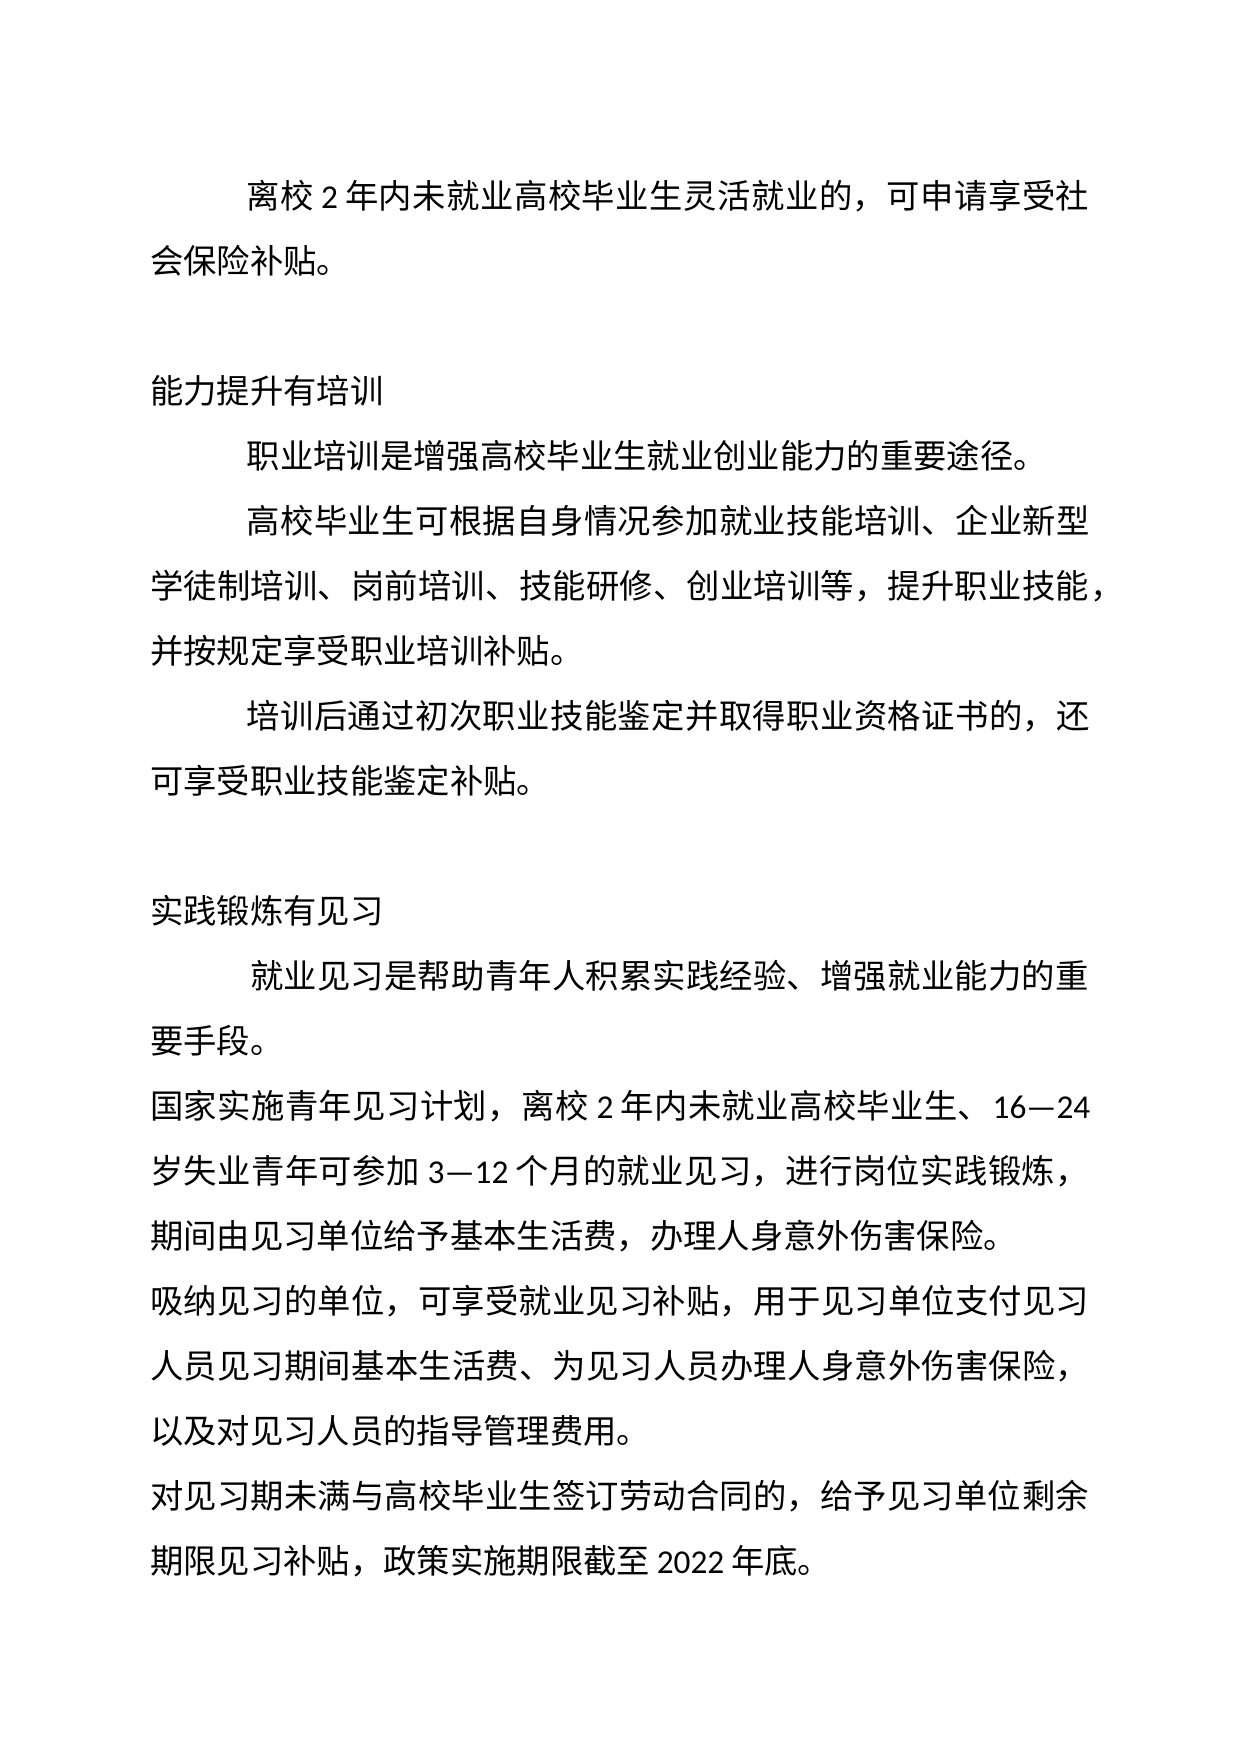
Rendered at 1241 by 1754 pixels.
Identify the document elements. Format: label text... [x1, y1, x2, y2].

text 能力提升有培训 [150, 357, 1090, 422]
text 吸纳见习的单位，可享受就业见习补贴，用于见习单位支付见习人员见习期间基本生活费、为见习人员办理人身意外伤害保险，以及对见习人员的指导管理费用。 [150, 1267, 1090, 1462]
text 对见习期未满与高校毕业生签订劳动合同的，给予见习单位剩余期限见习补贴，政策实施期限截至2022年底。 [150, 1462, 1090, 1592]
text 高校毕业生可根据自身情况参加就业技能培训、企业新型学徒制培训、岗前培训、技能研修、创业培训等，提升职业技能，并按规定享受职业培训补贴。 [150, 487, 1090, 682]
text 国家实施青年见习计划，离校2年内未就业高校毕业生、16—24岁失业青年可参加3—12个月的就业见习，进行岗位实践锻炼，期间由见习单位给予基本生活费，办理人身意外伤害保险。 [150, 1072, 1090, 1267]
text 实践锻炼有见习 [150, 877, 1090, 942]
text 职业培训是增强高校毕业生就业创业能力的重要途径。 [150, 422, 1090, 487]
text 离校2年内未就业高校毕业生灵活就业的，可申请享受社会保险补贴。 [150, 162, 1090, 292]
text 培训后通过初次职业技能鉴定并取得职业资格证书的，还可享受职业技能鉴定补贴。 [150, 682, 1090, 812]
text 就业见习是帮助青年人积累实践经验、增强就业能力的重要手段。 [150, 942, 1090, 1072]
